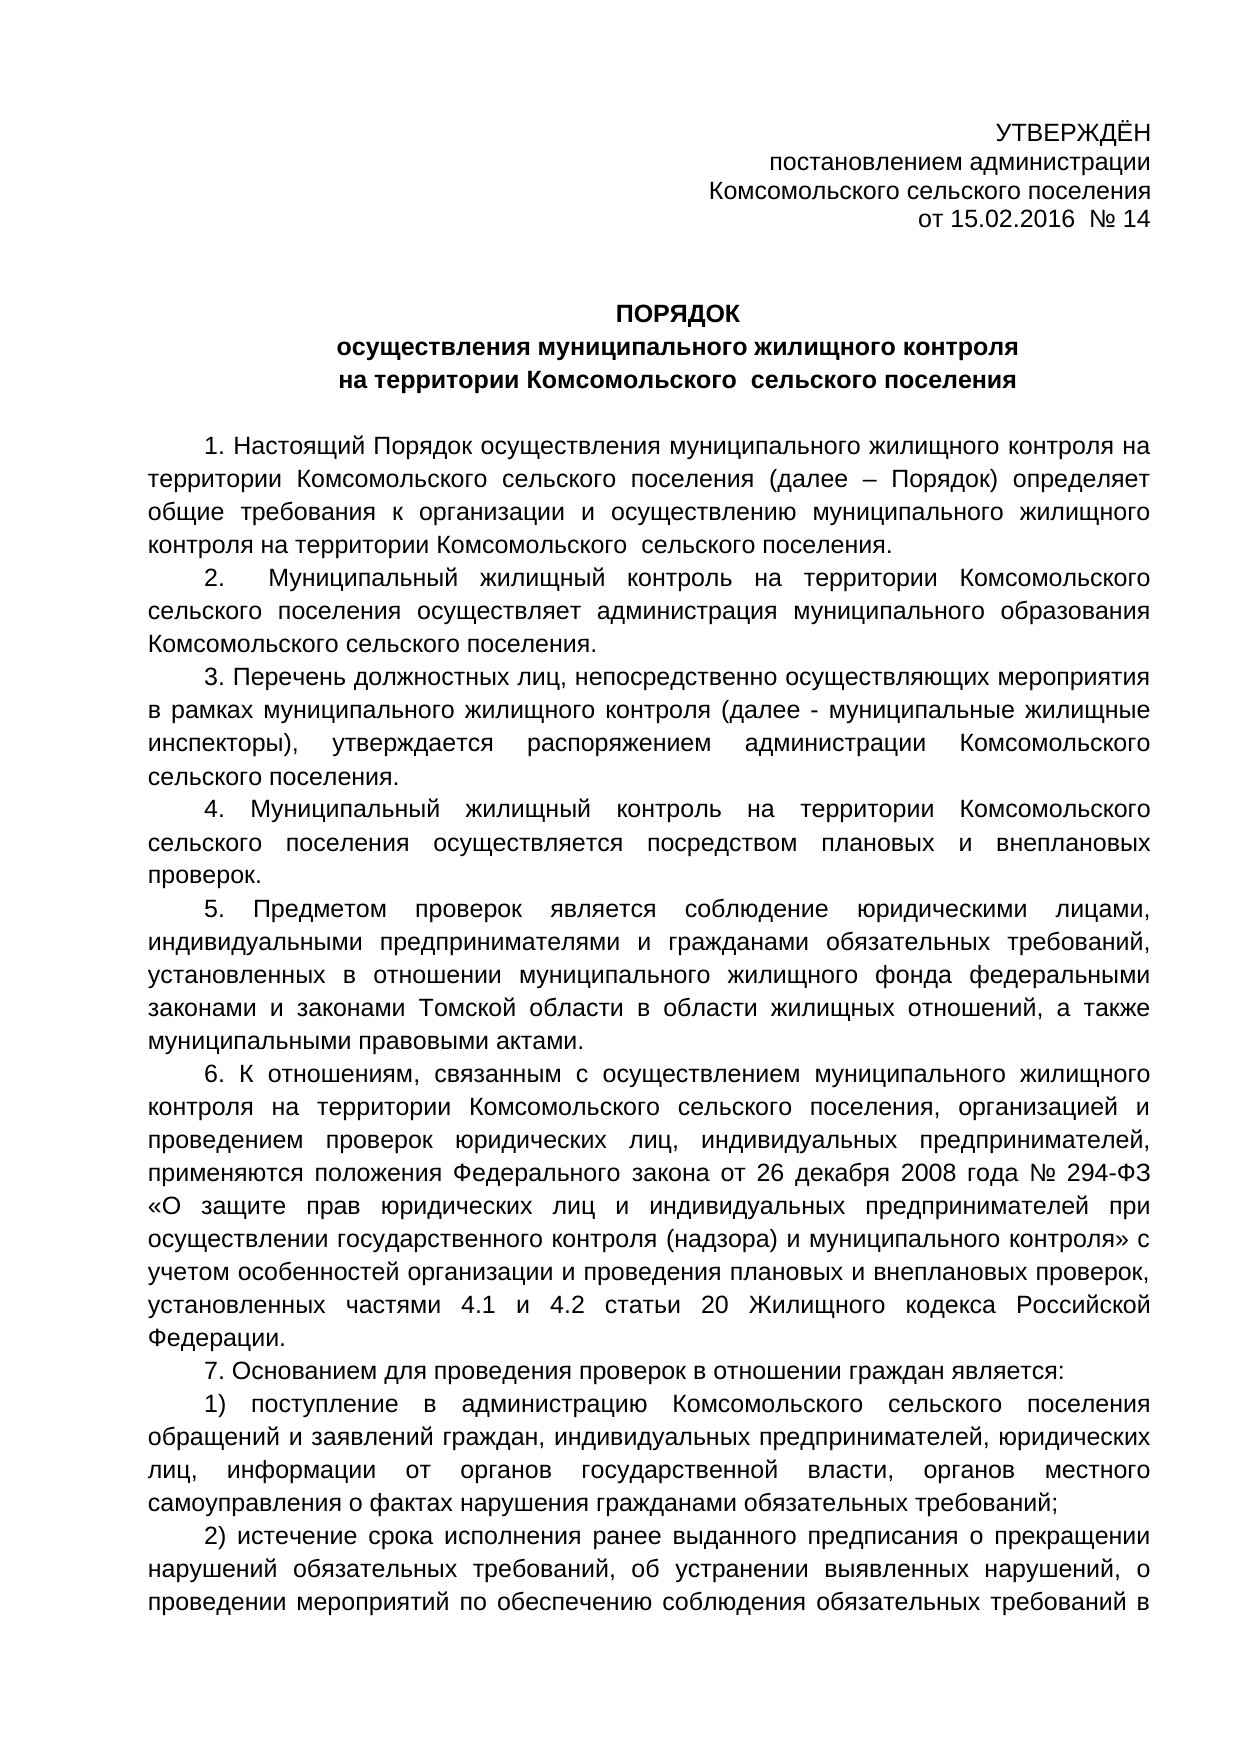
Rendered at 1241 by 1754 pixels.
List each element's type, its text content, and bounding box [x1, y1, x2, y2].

text 1) поступление в администрацию Комсомольского сельского поселения обращений и заявлений граждан, индивидуальных предпринимателей, юридических лиц, информации от органов государственной власти, органов местного самоуправления о фактах нарушения гражданами обязательных требований; [148, 1389, 1152, 1517]
text 4. Муниципальный жилищный контроль на территории Комсомольского сельского поселения осуществляется посредством плановых и внеплановых проверок. [148, 794, 1152, 889]
text 7. Основанием для проведения проверок в отношении граждан является: [148, 1356, 1152, 1384]
text постановлением администрации [148, 147, 1152, 176]
text Комсомольского сельского поселения [148, 176, 1152, 204]
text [148, 1521, 1152, 1616]
text 2. Муниципальный жилищный контроль на территории Комсомольского сельского поселения осуществляет администрация муниципального образования Комсомольского сельского поселения. [148, 563, 1152, 658]
text 1. Настоящий Порядок осуществления муниципального жилищного контроля на территории Комсомольского сельского поселения (далее – Порядок) определяет общие требования к организации и осуществлению муниципального жилищного контроля на территории Комсомольского сельского поселения. [148, 431, 1152, 559]
text УТВЕРЖДЁН [148, 118, 1152, 147]
text осуществления муниципального жилищного контроля [148, 332, 1152, 361]
text ПОРЯДОК [148, 299, 1152, 328]
text на территории Комсомольского сельского поселения [148, 365, 1152, 394]
text 6. К отношениям, связанным с осуществлением муниципального жилищного контроля на территории Комсомольского сельского поселения, организацией и проведением проверок юридических лиц, индивидуальных предпринимателей, применяются положения Федерального закона от 26 декабря 2008 года № 294-ФЗ «О защите прав юридических лиц и индивидуальных предпринимателей при осуществлении государственного контроля (надзора) и муниципального контроля» с учетом особенностей организации и проведения плановых и внеплановых проверок, установленных частями 4.1 и 4.2 статьи 20 Жилищного кодекса Российской Федерации. [148, 1059, 1152, 1352]
text 5. Предметом проверок является соблюдение юридическими лицами, индивидуальными предпринимателями и гражданами обязательных требований, установленных в отношении муниципального жилищного фонда федеральными законами и законами Томской области в области жилищных отношений, а также муниципальными правовыми актами. [148, 893, 1152, 1054]
text 3. Перечень должностных лиц, непосредственно осуществляющих мероприятия в рамках муниципального жилищного контроля (далее - муниципальные жилищные инспекторы), утверждается распоряжением администрации Комсомольского сельского поселения. [148, 662, 1152, 790]
text от 15.02.2016 № 14 [148, 204, 1152, 233]
